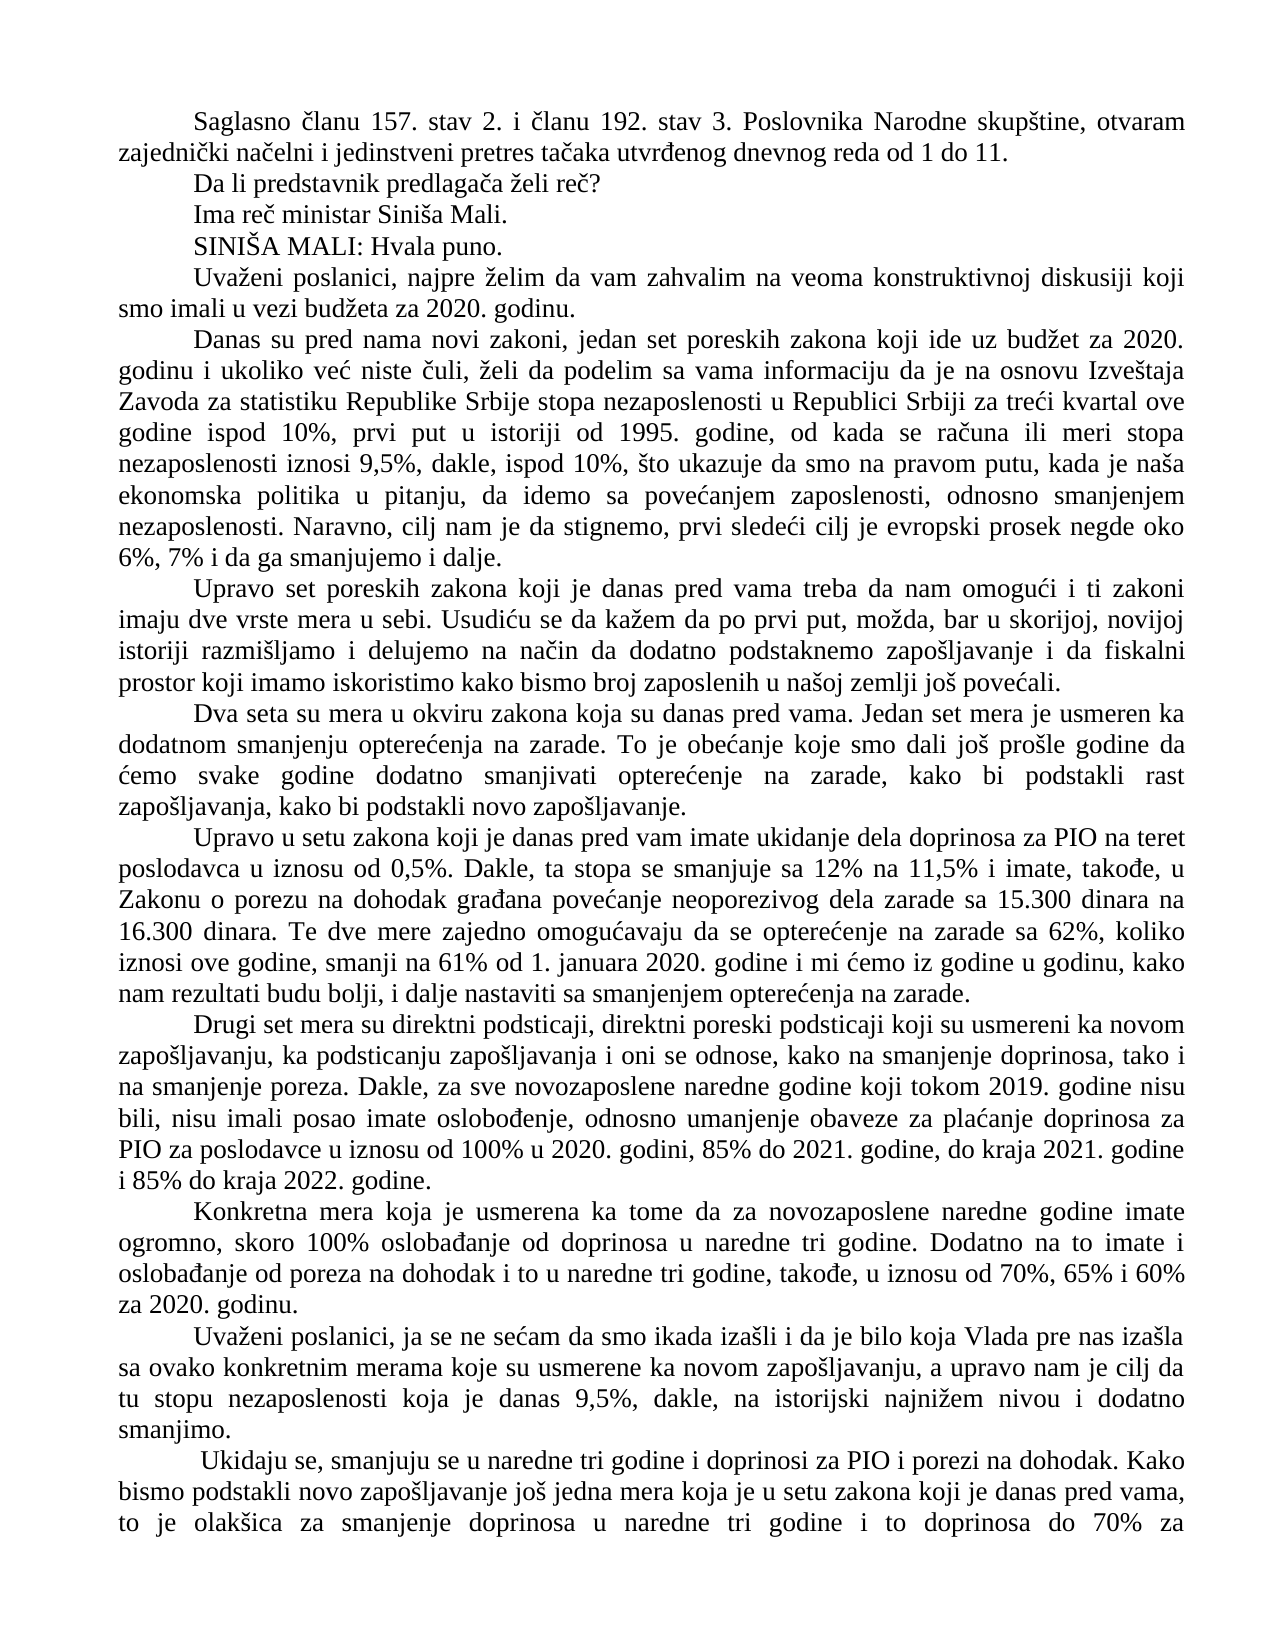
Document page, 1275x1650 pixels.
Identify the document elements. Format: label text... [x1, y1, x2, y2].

text Saglasno članu 157. stav 2. i članu 192. stav 3. Poslovnika Narodne skupštine, otvaram zajednički načelni i jedinstveni pretres tačaka utvrđenog dnevnog reda od 1 do 11. [118, 105, 1186, 167]
text Ima reč ministar Siniša Mali. [118, 198, 1186, 229]
text Uvaženi poslanici, najpre želim da vam zahvalim na veoma konstruktivnoj diskusiji koji smo imali u vezi budžeta za 2020. godinu. [118, 261, 1186, 323]
text Danas su pred nama novi zakoni, jedan set poreskih zakona koji ide uz budžet za 2020. godinu i ukoliko već niste čuli, želi da podelim sa vama informaciju da je na osnovu Izveštaja Zavoda za statistiku Republike Srbije stopa nezaposlenosti u Republici Srbiji za treći kvartal ove godine ispod 10%, prvi put u istoriji od 1995. godine, od kada se računa ili meri stopa nezaposlenosti iznosi 9,5%, dakle, ispod 10%, što ukazuje da smo na pravom putu, kada je naša ekonomska politika u pitanju, da idemo sa povećanjem zaposlenosti, odnosno smanjenjem nezaposlenosti. Naravno, cilj nam je da stignemo, prvi sledeći cilj je evropski prosek negde oko 6%, 7% i da ga smanjujemo i dalje. [118, 323, 1186, 572]
text Konkretna mera koja je usmerena ka tome da za novozaposlene naredne godine imate ogromno, skoro 100% oslobađanje od doprinosa u naredne tri godine. Dodatno na to imate i oslobađanje od poreza na dohodak i to u naredne tri godine, takođe, u iznosu od 70%, 65% i 60% za 2020. godinu. [118, 1195, 1186, 1320]
text Da li predstavnik predlagača želi reč? [118, 167, 1186, 198]
text Drugi set mera su direktni podsticaji, direktni poreski podsticaji koji su usmereni ka novom zapošljavanju, ka podsticanju zapošljavanja i oni se odnose, kako na smanjenje doprinosa, tako i na smanjenje poreza. Dakle, za sve novozaposlene naredne godine koji tokom 2019. godine nisu bili, nisu imali posao imate oslobođenje, odnosno umanjenje obaveze za plaćanje doprinosa za PIO za poslodavce u iznosu od 100% u 2020. godini, 85% do 2021. godine, do kraja 2021. godine i 85% do kraja 2022. godine. [118, 1008, 1186, 1195]
text Dva seta su mera u okviru zakona koja su danas pred vama. Jedan set mera je usmeren ka dodatnom smanjenju opterećenja na zarade. To je obećanje koje smo dali još prošle godine da ćemo svake godine dodatno smanjivati opterećenje na zarade, kako bi podstakli rast zapošljavanja, kako bi podstakli novo zapošljavanje. [118, 697, 1186, 821]
text Uvaženi poslanici, ja se ne sećam da smo ikada izašli i da je bilo koja Vlada pre nas izašla sa ovako konkretnim merama koje su usmerene ka novom zapošljavanju, a upravo nam je cilj da tu stopu nezaposlenosti koja je danas 9,5%, dakle, na istorijski najnižem nivou i dodatno smanjimo. [118, 1320, 1186, 1444]
text Upravo set poreskih zakona koji je danas pred vama treba da nam omogući i ti zakoni imaju dve vrste mera u sebi. Usudiću se da kažem da po prvi put, možda, bar u skorijoj, novijoj istoriji razmišljamo i delujemo na način da dodatno podstaknemo zapošljavanje i da fiskalni prostor koji imamo iskoristimo kako bismo broj zaposlenih u našoj zemlji još povećali. [118, 572, 1186, 697]
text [118, 1444, 1186, 1538]
text SINIŠA MALI: Hvala puno. [118, 229, 1186, 261]
text Upravo u setu zakona koji je danas pred vam imate ukidanje dela doprinosa za PIO na teret poslodavca u iznosu od 0,5%. Dakle, ta stopa se smanjuje sa 12% na 11,5% i imate, takođe, u Zakonu o porezu na dohodak građana povećanje neoporezivog dela zarade sa 15.300 dinara na 16.300 dinara. Te dve mere zajedno omogućavaju da se opterećenje na zarade sa 62%, koliko iznosi ove godine, smanji na 61% od 1. januara 2020. godine i mi ćemo iz godine u godinu, kako nam rezultati budu bolji, i dalje nastaviti sa smanjenjem opterećenja na zarade. [118, 821, 1186, 1008]
